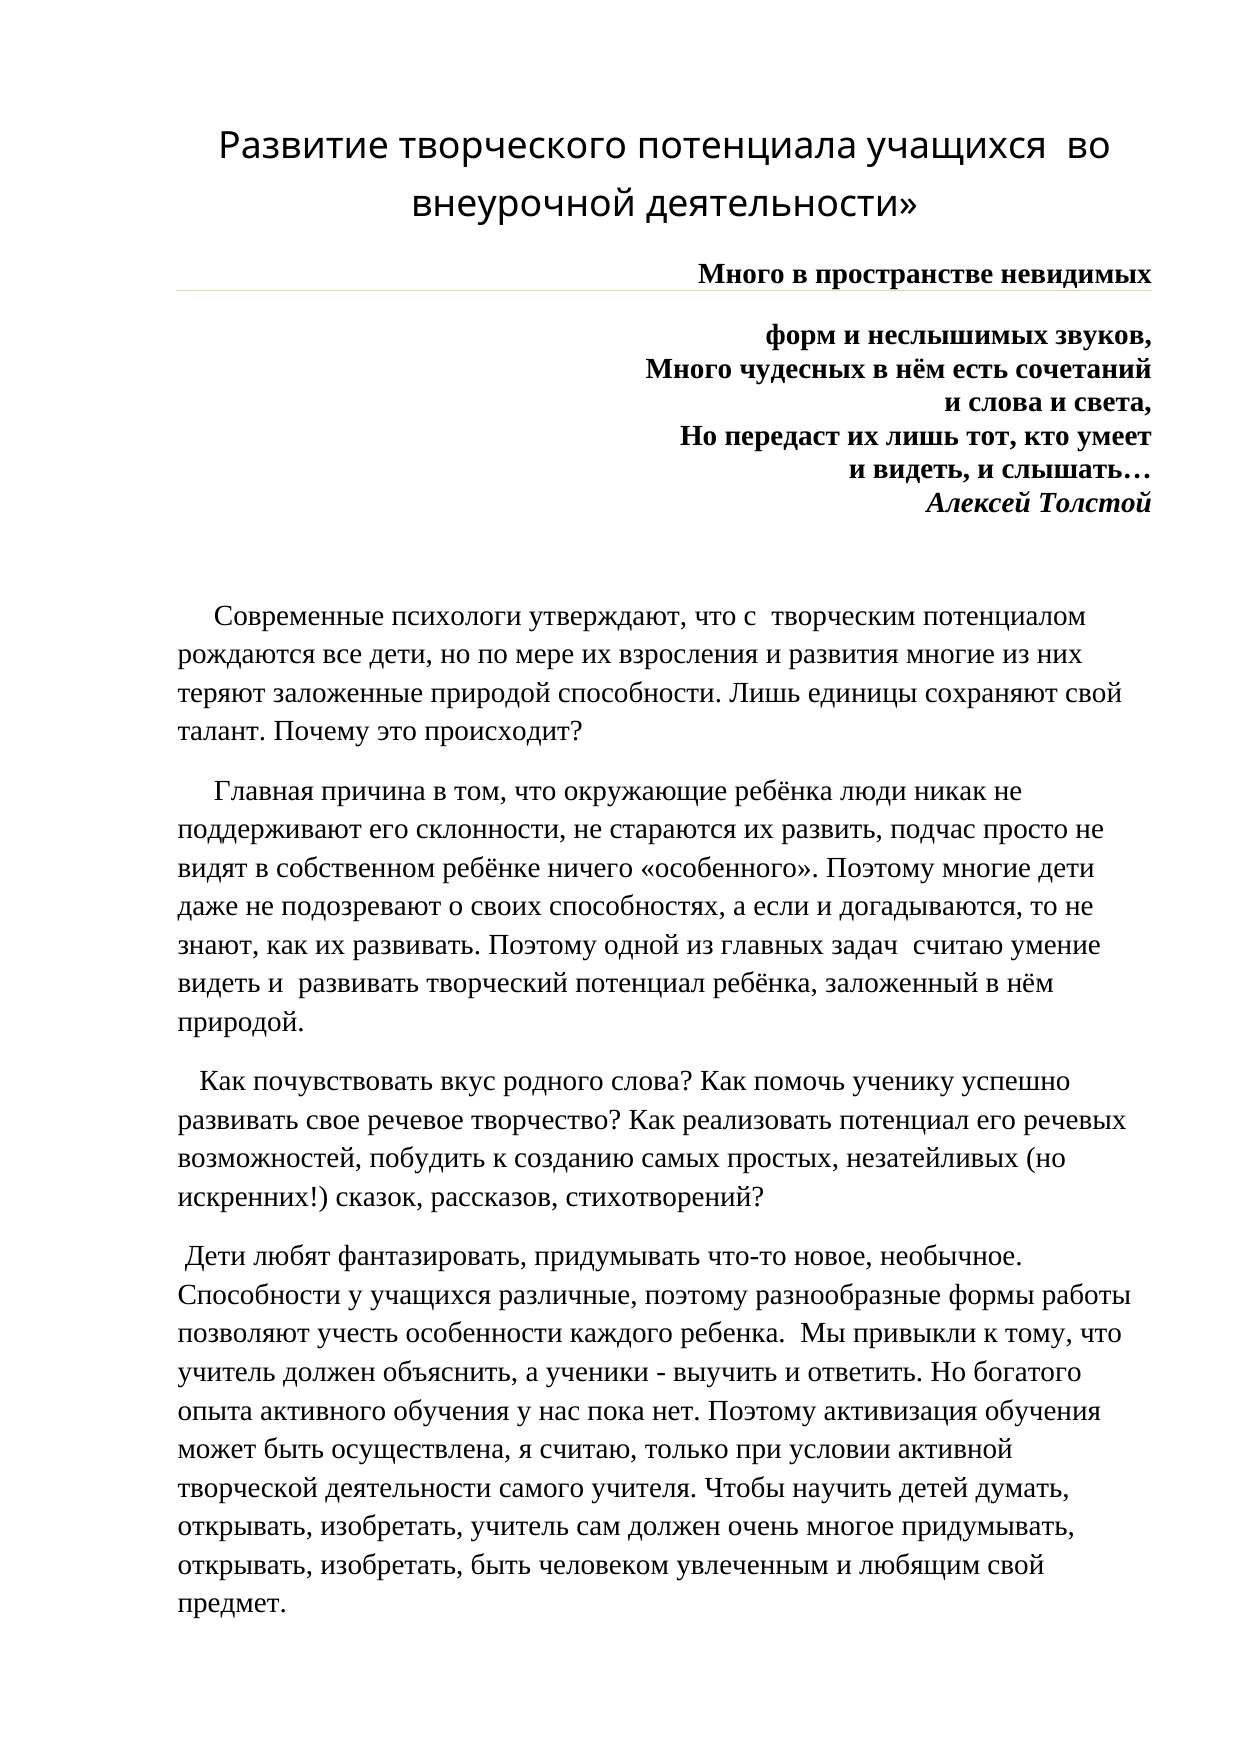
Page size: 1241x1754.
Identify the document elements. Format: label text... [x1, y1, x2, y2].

text Но передаст их лишь тот, кто умеет [177, 418, 1152, 451]
text Главная причина в том, что окружающие ребёнка люди никак не поддерживают его склонности, не стараются их развить, подчас просто не видят в собственном ребёнке ничего «особенного». Поэтому многие дети даже не подозревают о своих способностях, а если и догадываются, то не знают, как их развивать. Поэтому одной из главных задач считаю умение видеть и развивать творческий потенциал ребёнка, заложенный в нём природой. [177, 773, 1152, 1038]
text Дети любят фантазировать, придумывать что-то новое, необычное. Способности у учащихся различные, поэтому разнообразные формы работы позволяют учесть особенности каждого ребенка. Мы привыкли к тому, что учитель должен объяснить, а ученики - выучить и ответить. Но богатого опыта активного обучения у нас пока нет. Поэтому активизация обучения может быть осуществлена, я считаю, только при условии активной творческой деятельности самого учителя. Чтобы научить детей думать, открывать, изобретать, учитель сам должен очень многое придумывать, открывать, изобретать, быть человеком увлеченным и любящим свой предмет. [177, 1238, 1152, 1619]
text Много в пространстве невидимых [177, 256, 1152, 290]
text Современные психологи утверждают, что с творческим потенциалом рождаются все дети, но по мере их взросления и развития многие из них теряют заложенные природой способности. Лишь единицы сохраняют свой талант. Почему это происходит? [177, 598, 1152, 747]
text Развитие творческого потенциала учащихся во внеурочной деятельности» [177, 118, 1152, 228]
text Алексей Толстой [177, 485, 1152, 518]
text Много чудесных в нём есть сочетаний [177, 351, 1152, 384]
text Как почувствовать вкус родного слова? Как помочь ученику успешно развивать свое речевое творчество? Как реализовать потенциал его речевых возможностей, побудить к созданию самых простых, незатейливых (но искренних!) сказок, рассказов, стихотворений? [177, 1063, 1152, 1213]
text и слова и света, [177, 384, 1152, 418]
text и видеть, и слышать… [177, 451, 1152, 485]
text форм и неслышимых звуков, [177, 317, 1152, 351]
